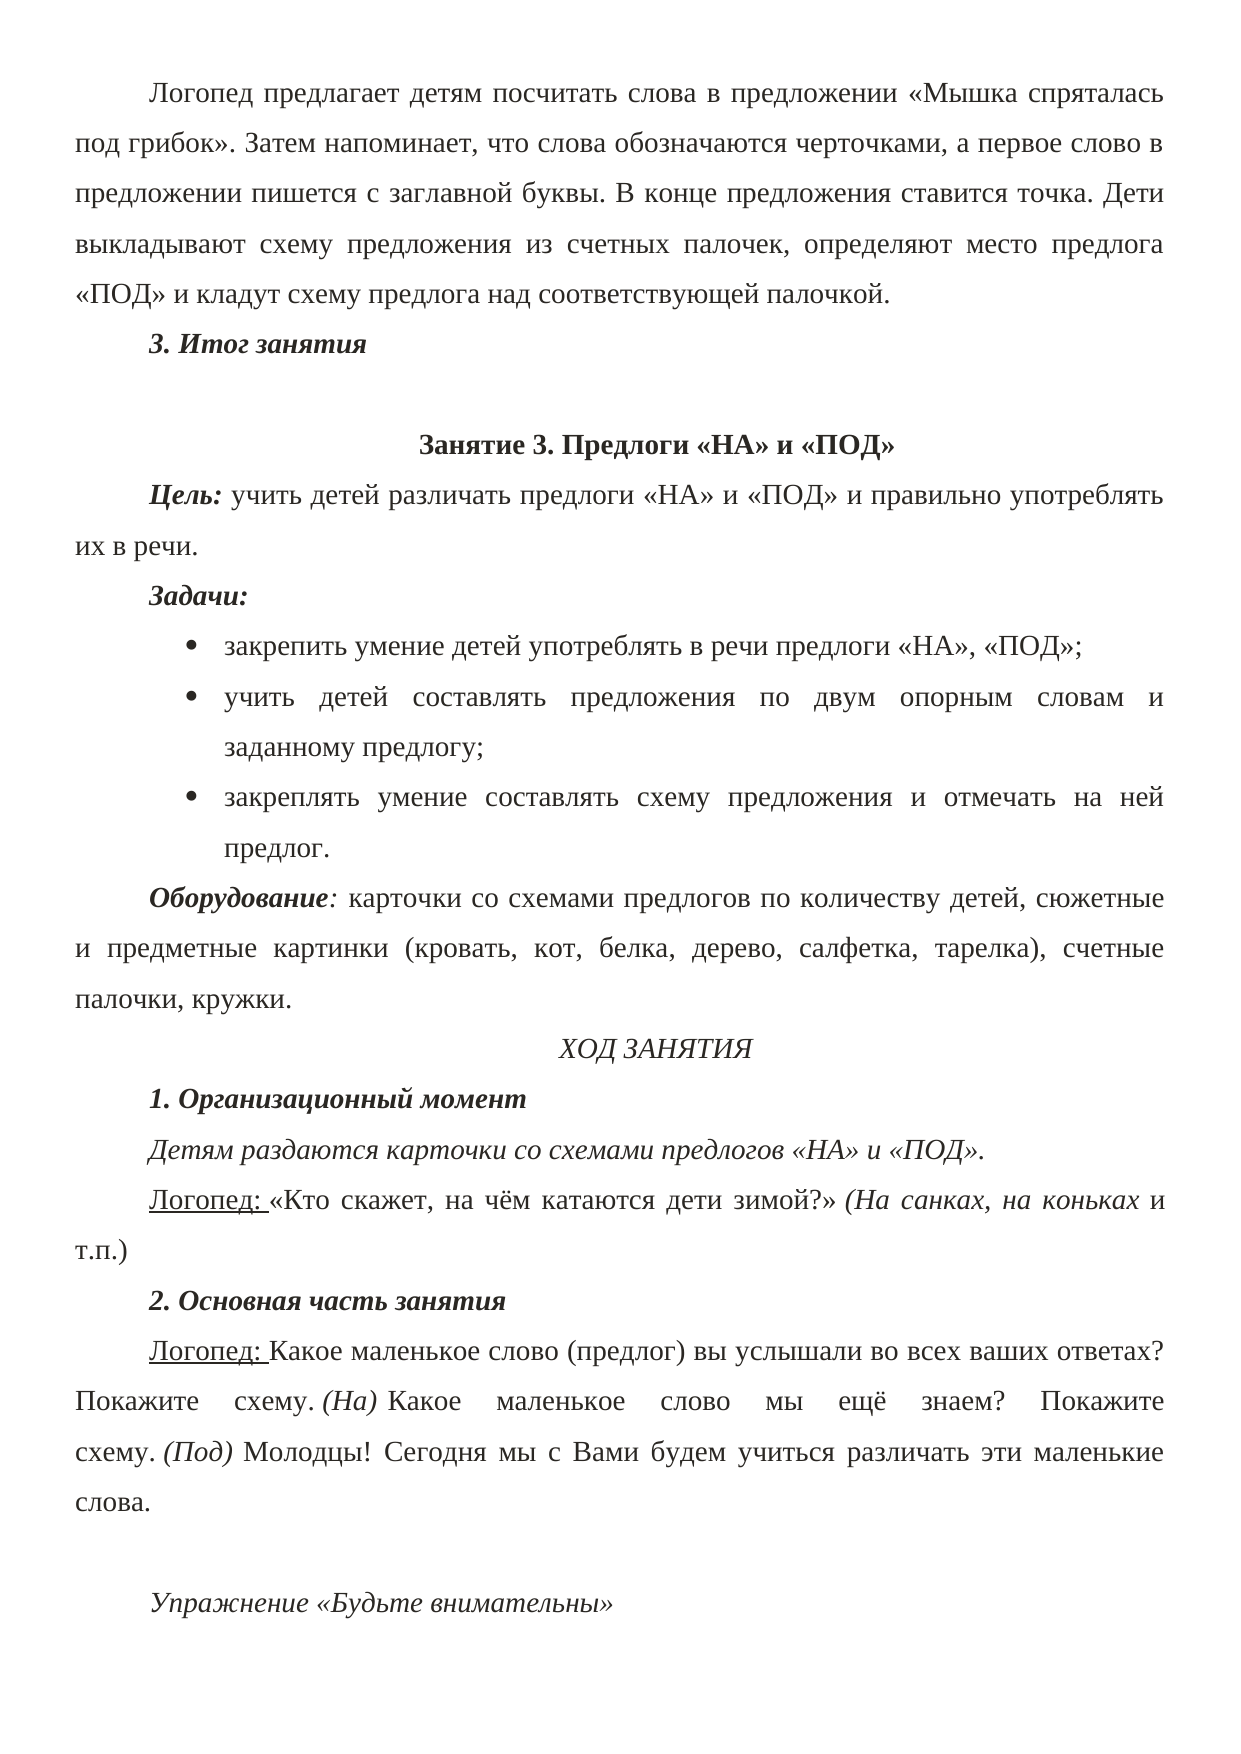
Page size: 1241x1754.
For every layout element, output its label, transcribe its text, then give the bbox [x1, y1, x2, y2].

text Логопед: Какое маленькое слово (предлог) вы услышали во всех ваших ответах? Покажите схему. (На) Какое маленькое слово мы ещё знаем? Покажите схему. (Под) Молодцы! Сегодня мы с Вами будем учиться различать эти маленькие слова. [75, 1333, 1165, 1518]
list закрепить умение детей употреблять в речи предлоги «НА», «ПОД»; [186, 628, 1165, 662]
text Логопед: «Кто скажет, на чём катаются дети зимой?» (На санках, на коньках и т.п.) [75, 1182, 1165, 1266]
text Оборудование: карточки со схемами предлогов по количеству детей, сюжетные и предметные картинки (кровать, кот, белка, дерево, салфетка, тарелка), счетные палочки, кружки. [75, 880, 1165, 1014]
text Детям раздаются карточки со схемами предлогов «НА» и «ПОД». [75, 1132, 1165, 1165]
list закреплять умение составлять схему предложения и отмечать на ней предлог. [186, 779, 1165, 863]
text 3. Итог занятия [75, 327, 1165, 360]
text Упражнение «Будьте внимательны» [75, 1585, 1165, 1618]
text ХОД ЗАНЯТИЯ [75, 1031, 1165, 1065]
text 2. Основная часть занятия [75, 1283, 1165, 1316]
text Занятие 3. Предлоги «НА» и «ПОД» [75, 427, 1165, 461]
list учить детей составлять предложения по двум опорным словам и заданному предлогу; [186, 679, 1165, 763]
text 1. Организационный момент [75, 1082, 1165, 1115]
text Задачи: [75, 578, 1165, 612]
text Цель: учить детей различать предлоги «НА» и «ПОД» и правильно употреблять их в речи. [75, 477, 1165, 561]
text Логопед предлагает детям посчитать слова в предложении «Мышка спряталась под грибок». Затем напоминает, что слова обозначаются черточками, а первое слово в предложении пишется с заглавной буквы. В конце предложения ставится точка. Дети выкладывают схему предложения из счетных палочек, определяют место предлога «ПОД» и кладут схему предлога над соответствующей палочкой. [75, 75, 1165, 310]
